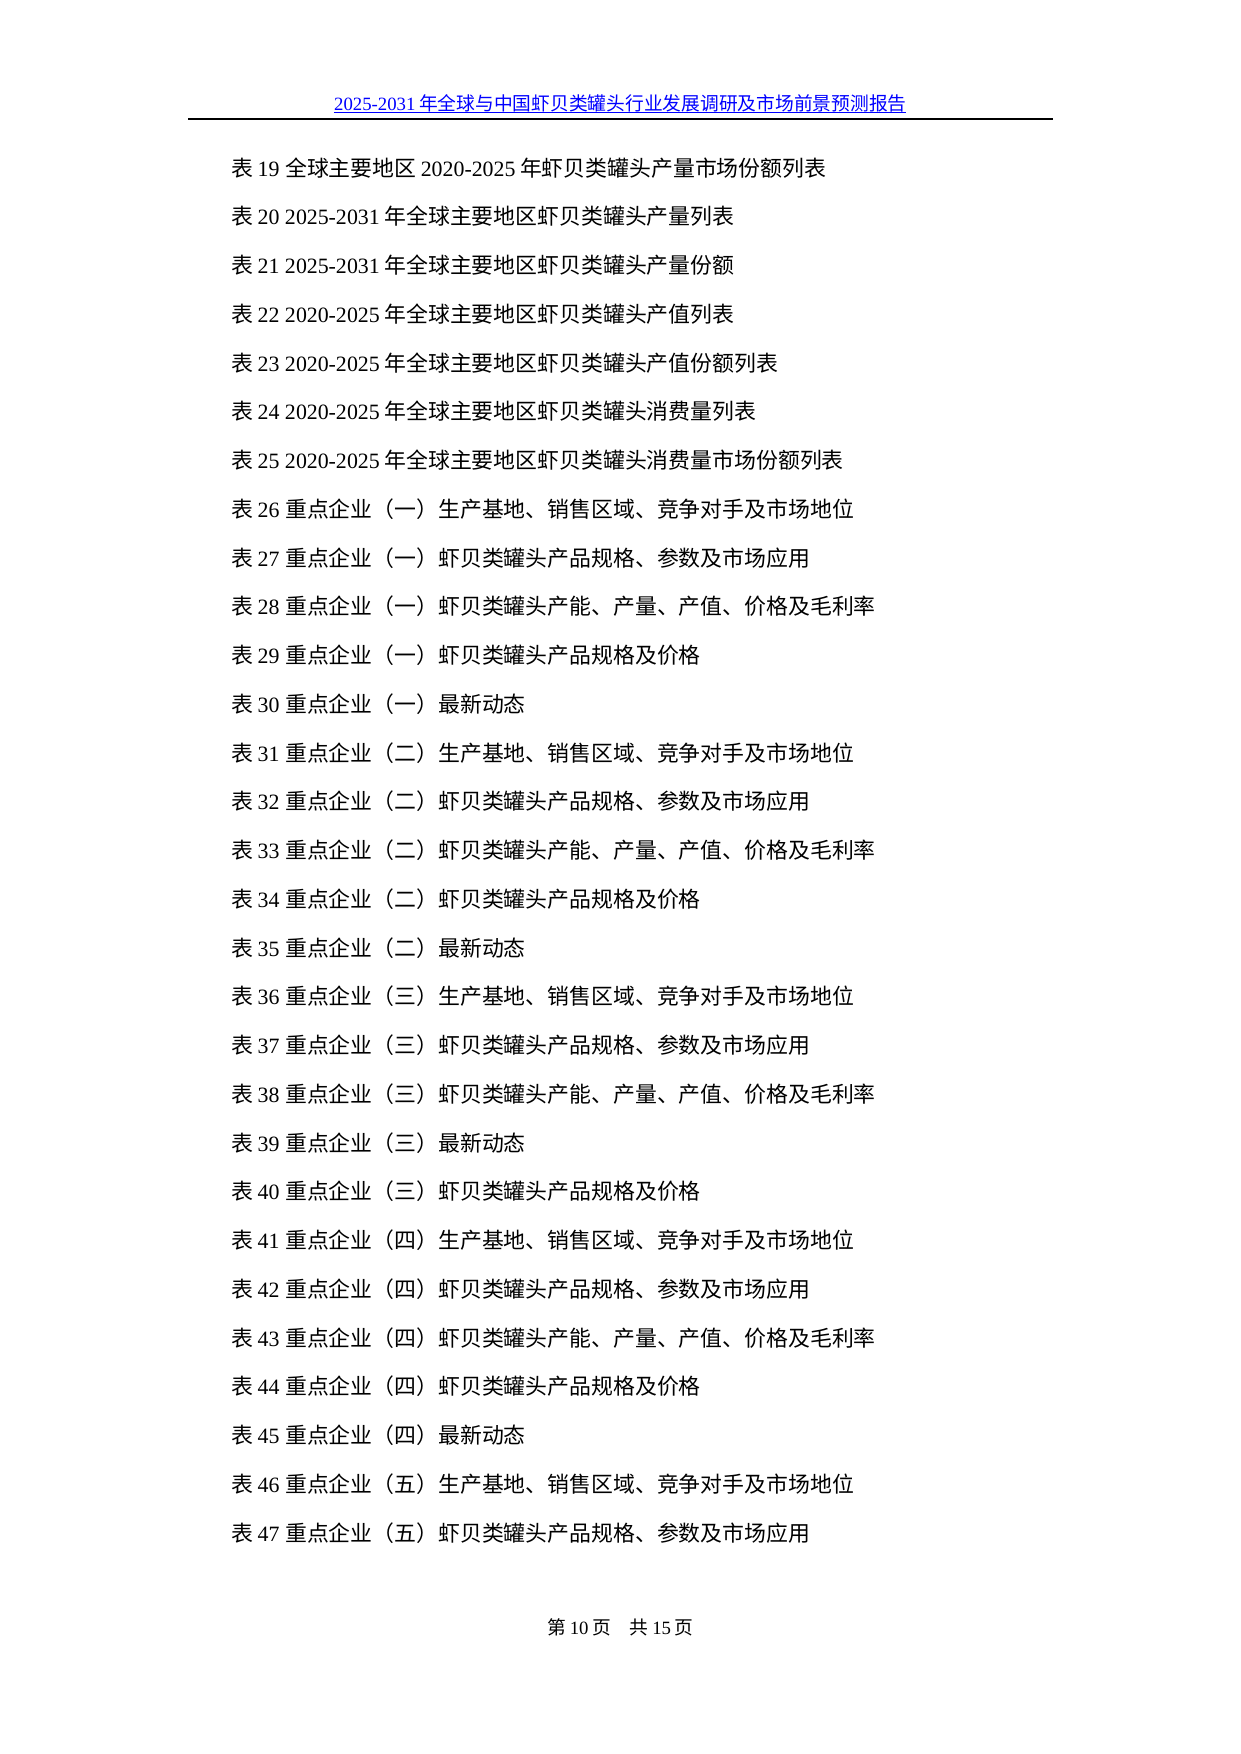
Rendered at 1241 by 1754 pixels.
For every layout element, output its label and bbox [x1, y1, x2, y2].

text [187, 150, 1053, 1548]
